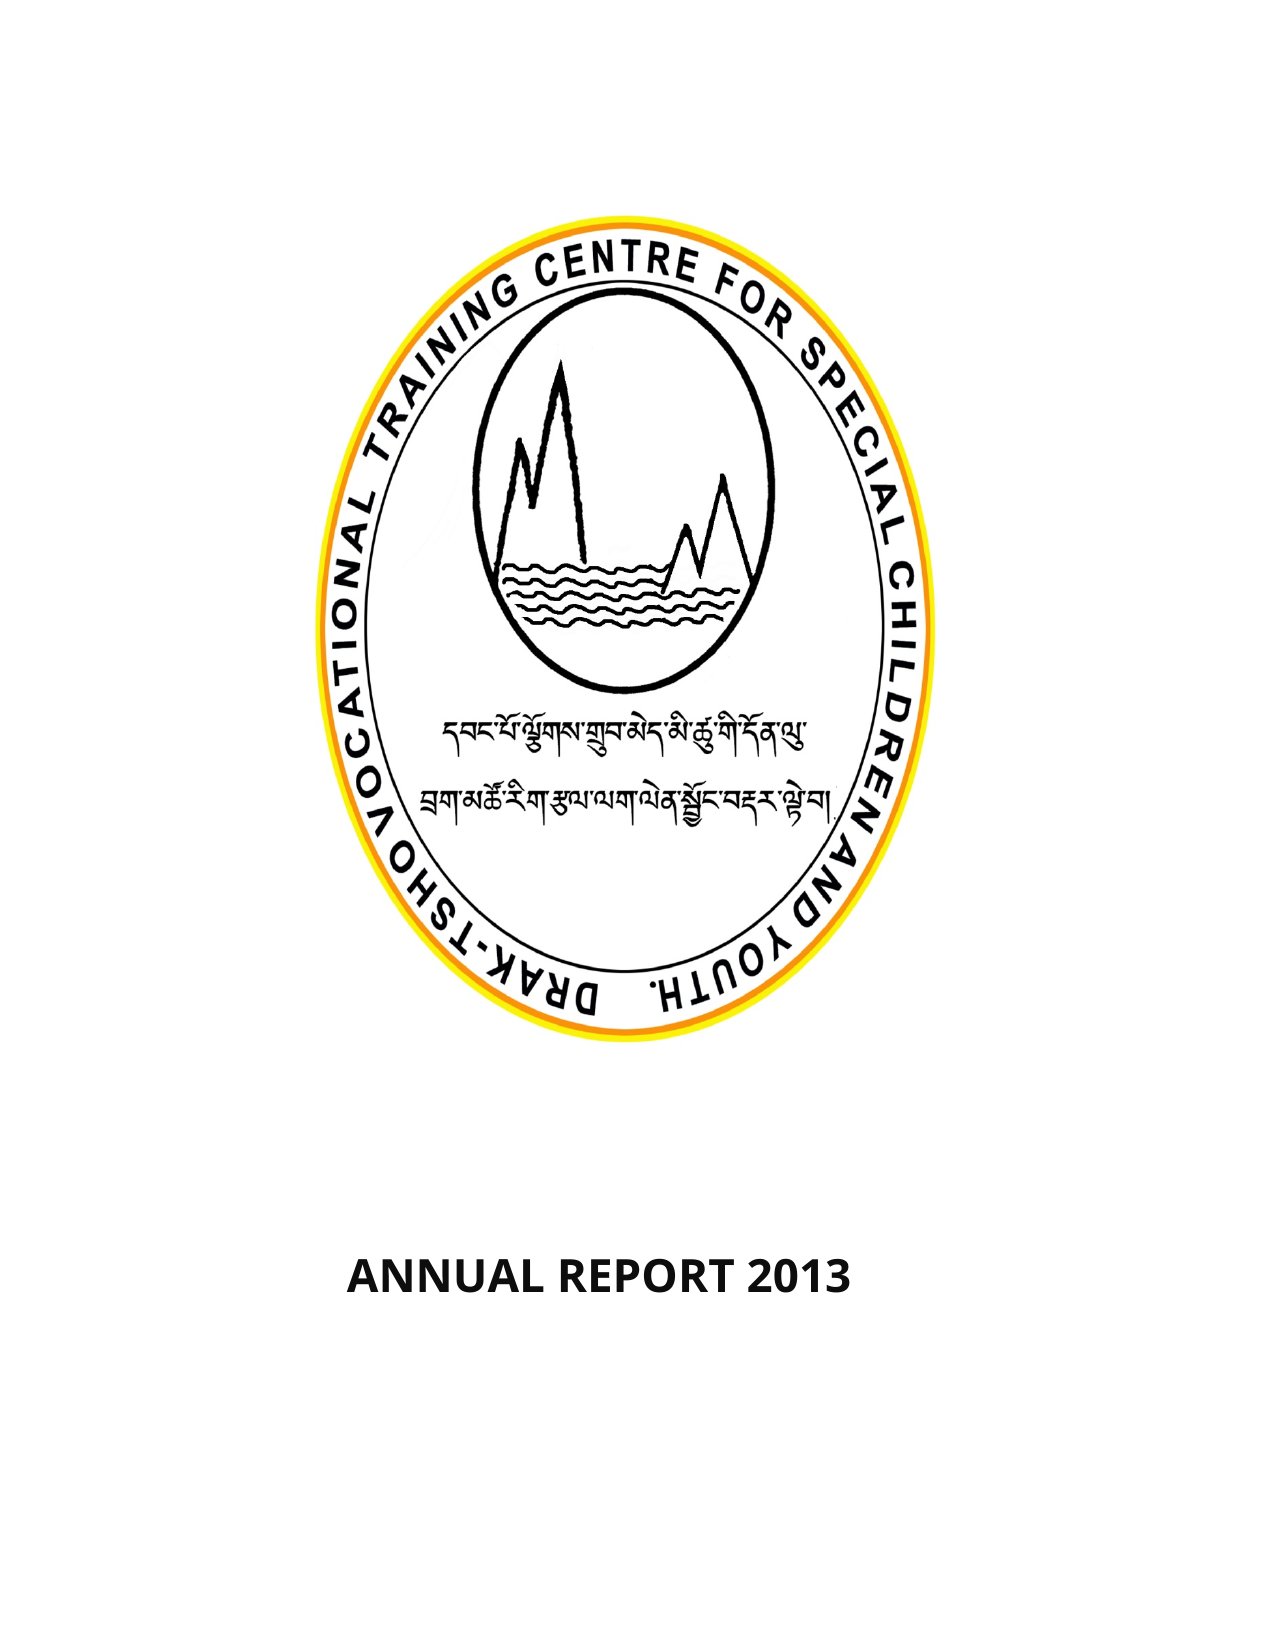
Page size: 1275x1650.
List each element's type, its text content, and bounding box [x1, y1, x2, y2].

picture [150, 150, 1125, 1125]
text ANNUAL REPORT 2013 [150, 1243, 1125, 1306]
